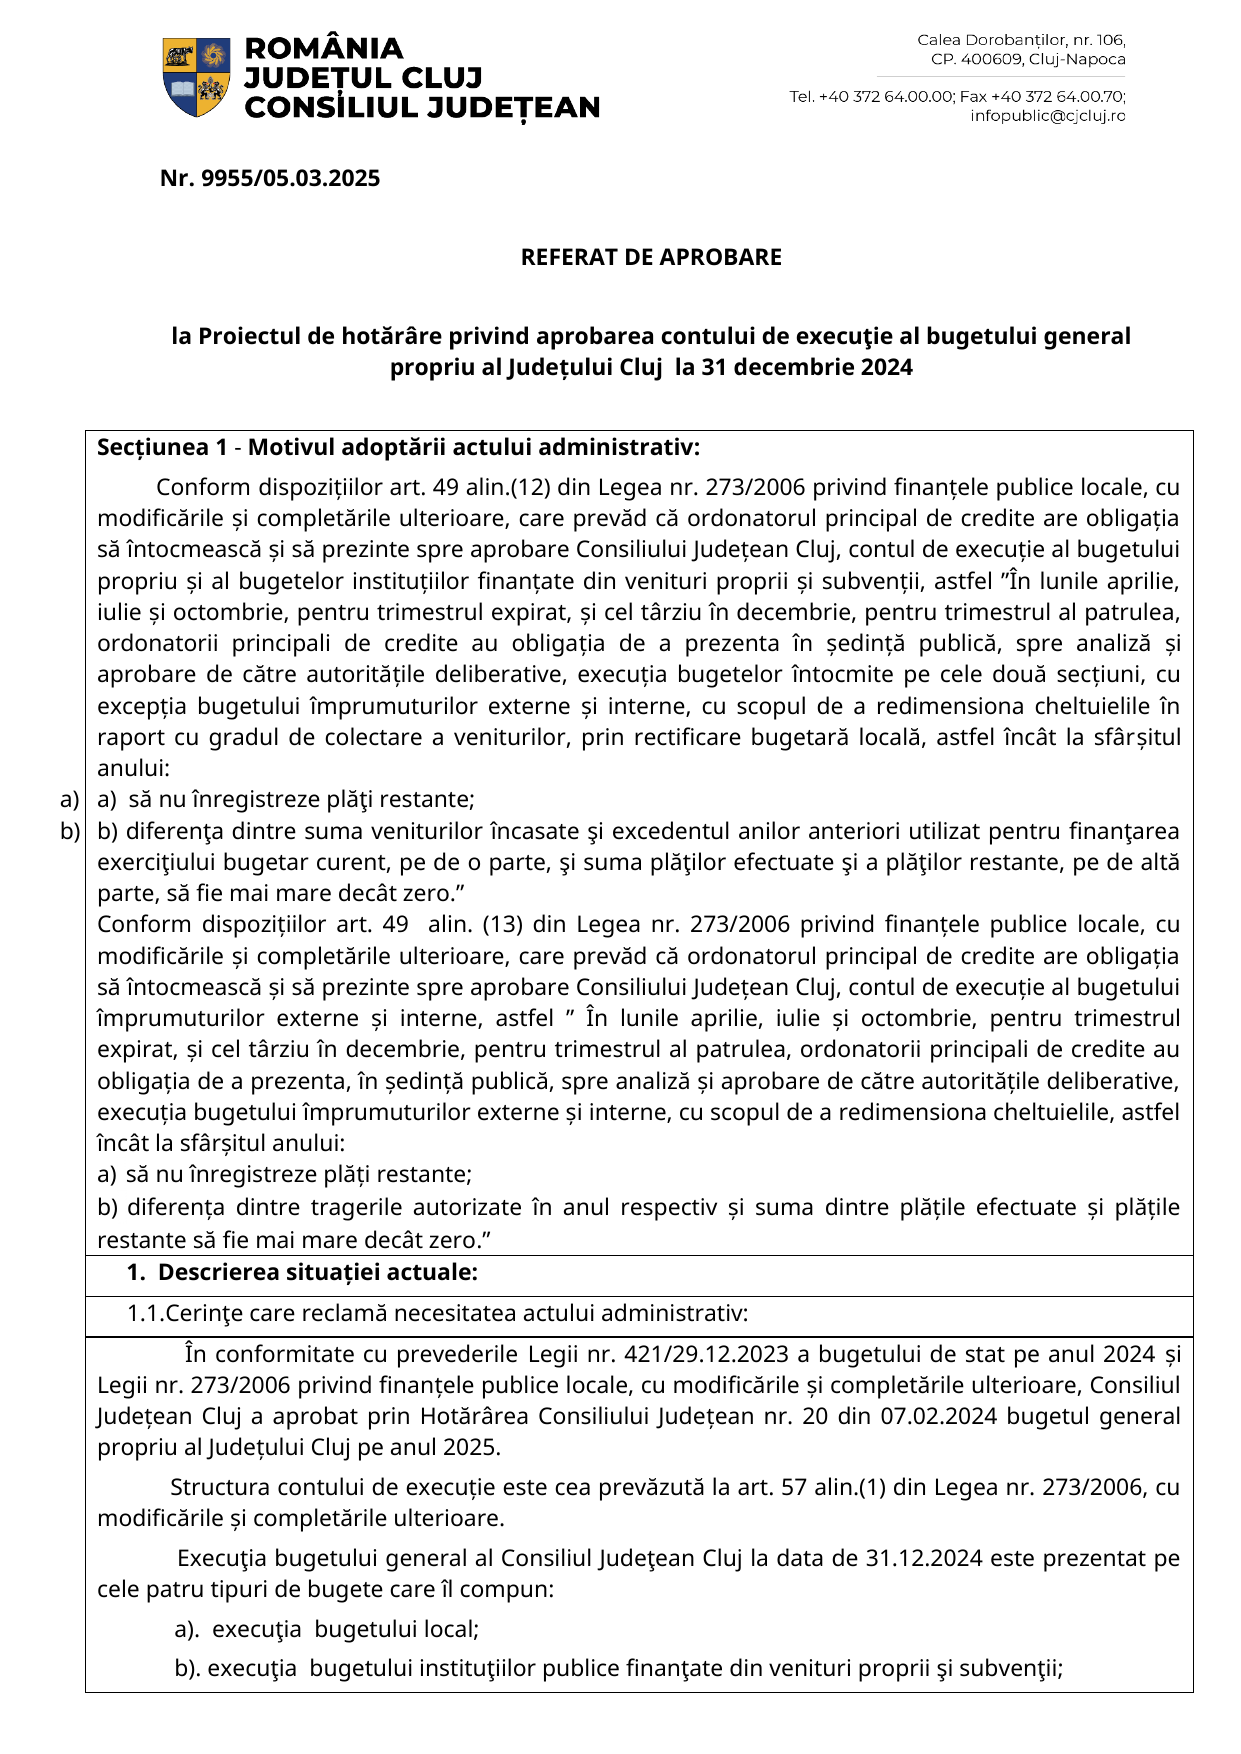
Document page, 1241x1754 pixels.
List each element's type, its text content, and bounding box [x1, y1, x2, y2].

table_header Secțiunea 1 - Motivul adoptării actului administrativ: Conform dispozițiilor art. 49 alin.(12) din Legea nr. 273/2006 privind finanțele publice locale, cu modificările și completările ulterioare, care prevăd că ordonatorul principal de credite are obligația să întocmească și să prezinte spre aprobare Consiliului Județean Cluj, contul de execuție al bugetului propriu și al bugetelor instituțiilor finanțate din venituri proprii și subvenții, astfel ”În lunile aprilie, iulie şi octombrie, pentru trimestrul expirat, şi cel târziu în decembrie, pentru trimestrul al patrulea, ordonatorii principali de credite au obligaţia de a prezenta în şedinţă publică, spre analiză şi aprobare de către autorităţile deliberative, execuţia bugetelor întocmite pe cele două secţiuni, cu excepţia bugetului împrumuturilor externe şi interne, cu scopul de a redimensiona cheltuielile în raport cu gradul de colectare a veniturilor, prin rectificare bugetară locală, astfel încât la sfârşitul anului: a) să nu înregistreze plăţi restante; b) diferenţa dintre suma veniturilor încasate şi excedentul anilor anteriori utilizat pentru finanţarea exerciţiului bugetar curent, pe de o parte, şi suma plăţilor efectuate şi a plăţilor restante, pe de altă parte, să fie mai mare decât zero.” Conform dispozițiilor art. 49 alin. (13) din Legea nr. 273/2006 privind finanțele publice locale, cu modificările și completările ulterioare, care prevăd că ordonatorul principal de credite are obligația să întocmească și să prezinte spre aprobare Consiliului Județean Cluj, contul de execuție al bugetului împrumuturilor externe şi interne, astfel ” În lunile aprilie, iulie și octombrie, pentru trimestrul expirat, și cel târziu în decembrie, pentru trimestrul al patrulea, ordonatorii principali de credite au obligația de a prezenta, în ședință publică, spre analiză și aprobare de către autoritățile deliberative, execuția bugetului împrumuturilor externe și interne, cu scopul de a redimensiona cheltuielile, astfel încât la sfârșitul anului: a) să nu înregistreze plăți restante; b) diferența dintre tragerile autorizate în anul respectiv și suma dintre plățile efectuate și plățile restante să fie mai mare decât zero.” [86, 431, 1193, 1255]
table_cell 1.1.Cerinţe care reclamă necesitatea actului administrativ: [86, 1297, 1193, 1336]
text la Proiectul de hotărâre privind aprobarea contului de execuţie al bugetului general propriu al Județului Cluj la 31 decembrie 2024 [159, 320, 1143, 382]
text REFERAT DE APROBARE [159, 241, 1143, 272]
picture [789, 31, 1125, 125]
picture [162, 31, 600, 125]
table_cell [86, 1338, 1193, 1692]
text Nr. 9955/05.03.2025 [159, 161, 1143, 193]
table_cell 1. Descrierea situației actuale: [86, 1256, 1193, 1296]
